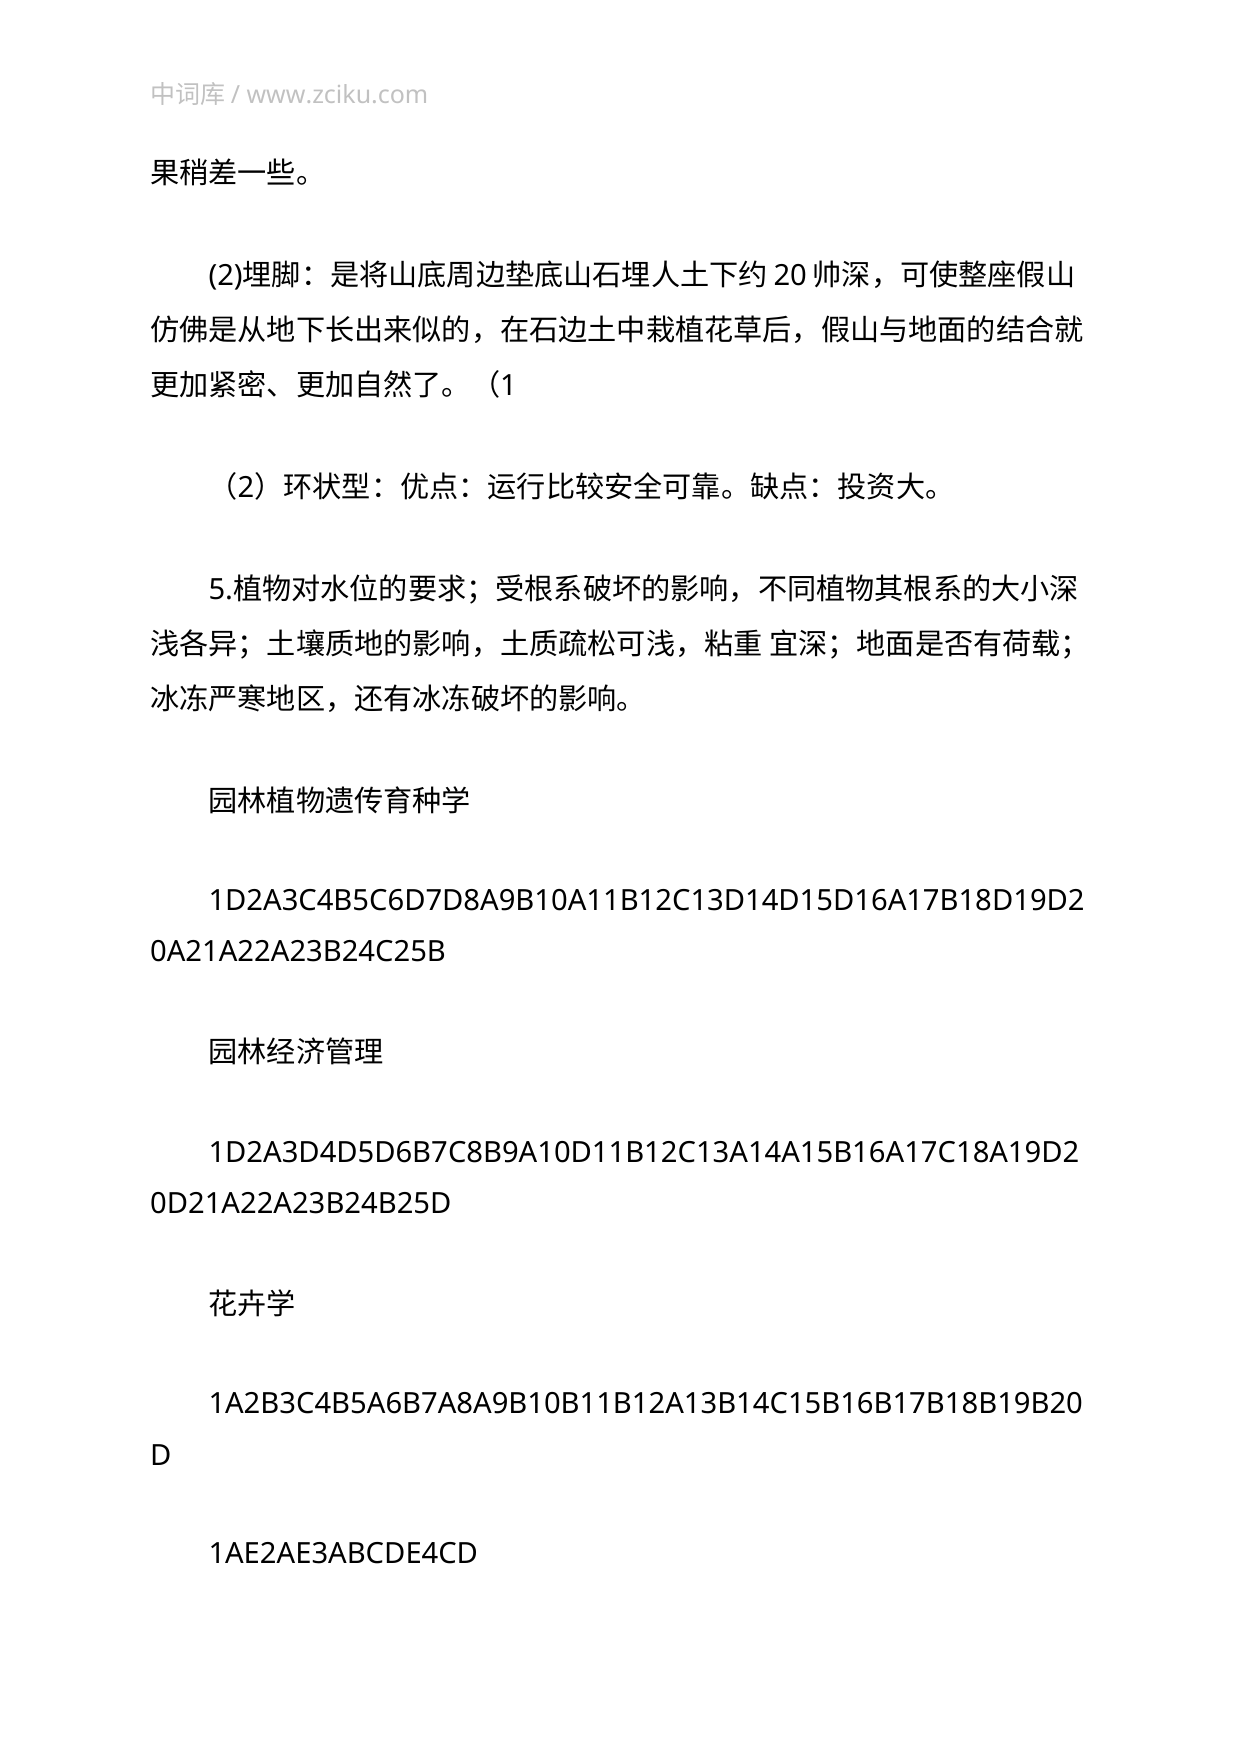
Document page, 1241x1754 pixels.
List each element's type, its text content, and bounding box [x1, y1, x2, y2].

text 1D2A3D4D5D6B7C8B9A10D11B12C13A14A15B16A17C18A19D20D21A22A23B24B25D [150, 1131, 1090, 1222]
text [150, 150, 1090, 192]
text 园林植物遗传育种学 [150, 777, 1090, 819]
text （2）环状型：优点：运行比较安全可靠。缺点：投资大。 [150, 464, 1090, 506]
text (2)埋脚：是将山底周边垫底山石埋人土下约20帅深，可使整座假山仿佛是从地下长出来似的，在石边土中栽植花草后，假山与地面的结合就更加紧密、更加自然了。（1 [150, 252, 1090, 404]
text 园林经济管理 [150, 1029, 1090, 1071]
text 1D2A3C4B5C6D7D8A9B10A11B12C13D14D15D16A17B18D19D20A21A22A23B24C25B [150, 879, 1090, 970]
text 5.植物对水位的要求；受根系破坏的影响，不同植物其根系的大小深浅各异；土壤质地的影响，土质疏松可浅，粘重 宜深；地面是否有荷载；冰冻严寒地区，还有冰冻破坏的影响。 [150, 566, 1090, 718]
text 1A2B3C4B5A6B7A8A9B10B11B12A13B14C15B16B17B18B19B20D [150, 1383, 1090, 1474]
text 花卉学 [150, 1281, 1090, 1323]
text 1AE2AE3ABCDE4CD [150, 1533, 1090, 1572]
